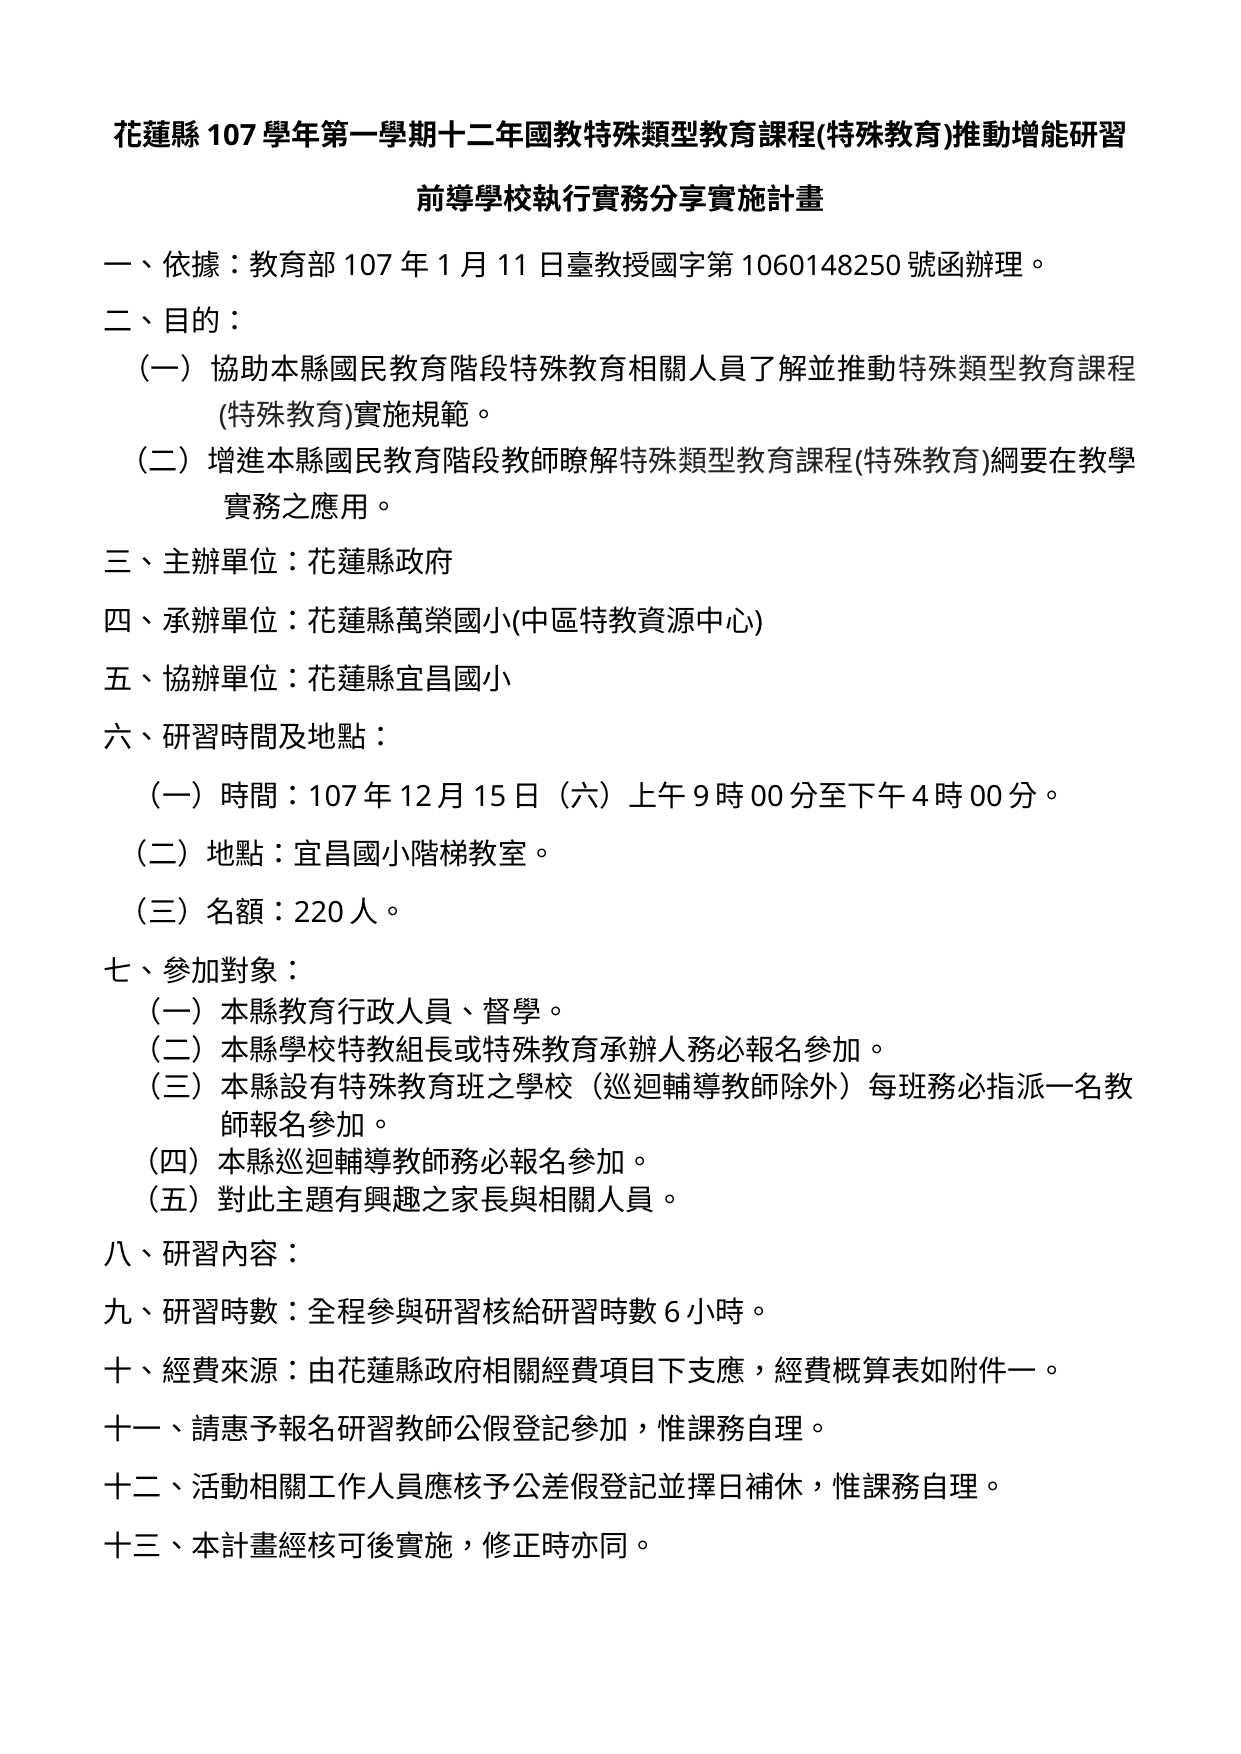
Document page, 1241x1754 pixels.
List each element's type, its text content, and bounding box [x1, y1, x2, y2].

text 九、研習時數：全程參與研習核給研習時數6小時。 [103, 1276, 1137, 1334]
text 八、研習內容： [103, 1218, 1137, 1276]
text （二）增進本縣國民教育階段教師瞭解特殊類型教育課程(特殊教育)綱要在教學實務之應用。 [103, 434, 1137, 526]
text 十一、請惠予報名研習教師公假登記參加，惟課務自理。 [103, 1393, 1137, 1451]
text 十三、本計畫經核可後實施，修正時亦同。 [103, 1509, 1137, 1568]
text 四、承辦單位：花蓮縣萬榮國小(中區特教資源中心) [103, 584, 1137, 643]
text 十二、活動相關工作人員應核予公差假登記並擇日補休，惟課務自理。 [103, 1451, 1137, 1509]
text 花蓮縣107學年第一學期十二年國教特殊類型教育課程(特殊教育)推動增能研習前導學校執行實務分享實施計畫 [103, 112, 1137, 217]
text （一）時間：107年12月15日（六）上午9時00分至下午4時00分。 [103, 759, 1137, 818]
text 七、參加對象： [103, 934, 1137, 993]
text 一、依據：教育部107 年 1 月 11 日臺教授國字第1060148250號函辦理。 [103, 239, 1137, 284]
text （二）本縣學校特教組長或特殊教育承辦人務必報名參加。 [103, 1030, 1137, 1068]
text （三）名額：220人。 [103, 876, 1137, 934]
text （三）本縣設有特殊教育班之學校（巡迴輔導教師除外）每班務必指派一名教師報名參加。 [132, 1068, 1137, 1143]
text 六、研習時間及地點： [103, 701, 1137, 759]
text （四）本縣巡迴輔導教師務必報名參加。 [130, 1143, 1137, 1180]
text 十、經費來源：由花蓮縣政府相關經費項目下支應，經費概算表如附件一。 [103, 1334, 1137, 1393]
text （一）協助本縣國民教育階段特殊教育相關人員了解並推動特殊類型教育課程(特殊教育)實施規範。 [103, 343, 1137, 434]
text 三、主辦單位：花蓮縣政府 [103, 526, 1137, 584]
text （一）本縣教育行政人員、督學。 [103, 993, 1137, 1030]
text 五、協辦單位：花蓮縣宜昌國小 [103, 643, 1137, 701]
text （五）對此主題有興趣之家長與相關人員。 [130, 1180, 1137, 1218]
text （二）地點：宜昌國小階梯教室。 [103, 818, 1137, 876]
text 二、目的： [103, 284, 1137, 343]
